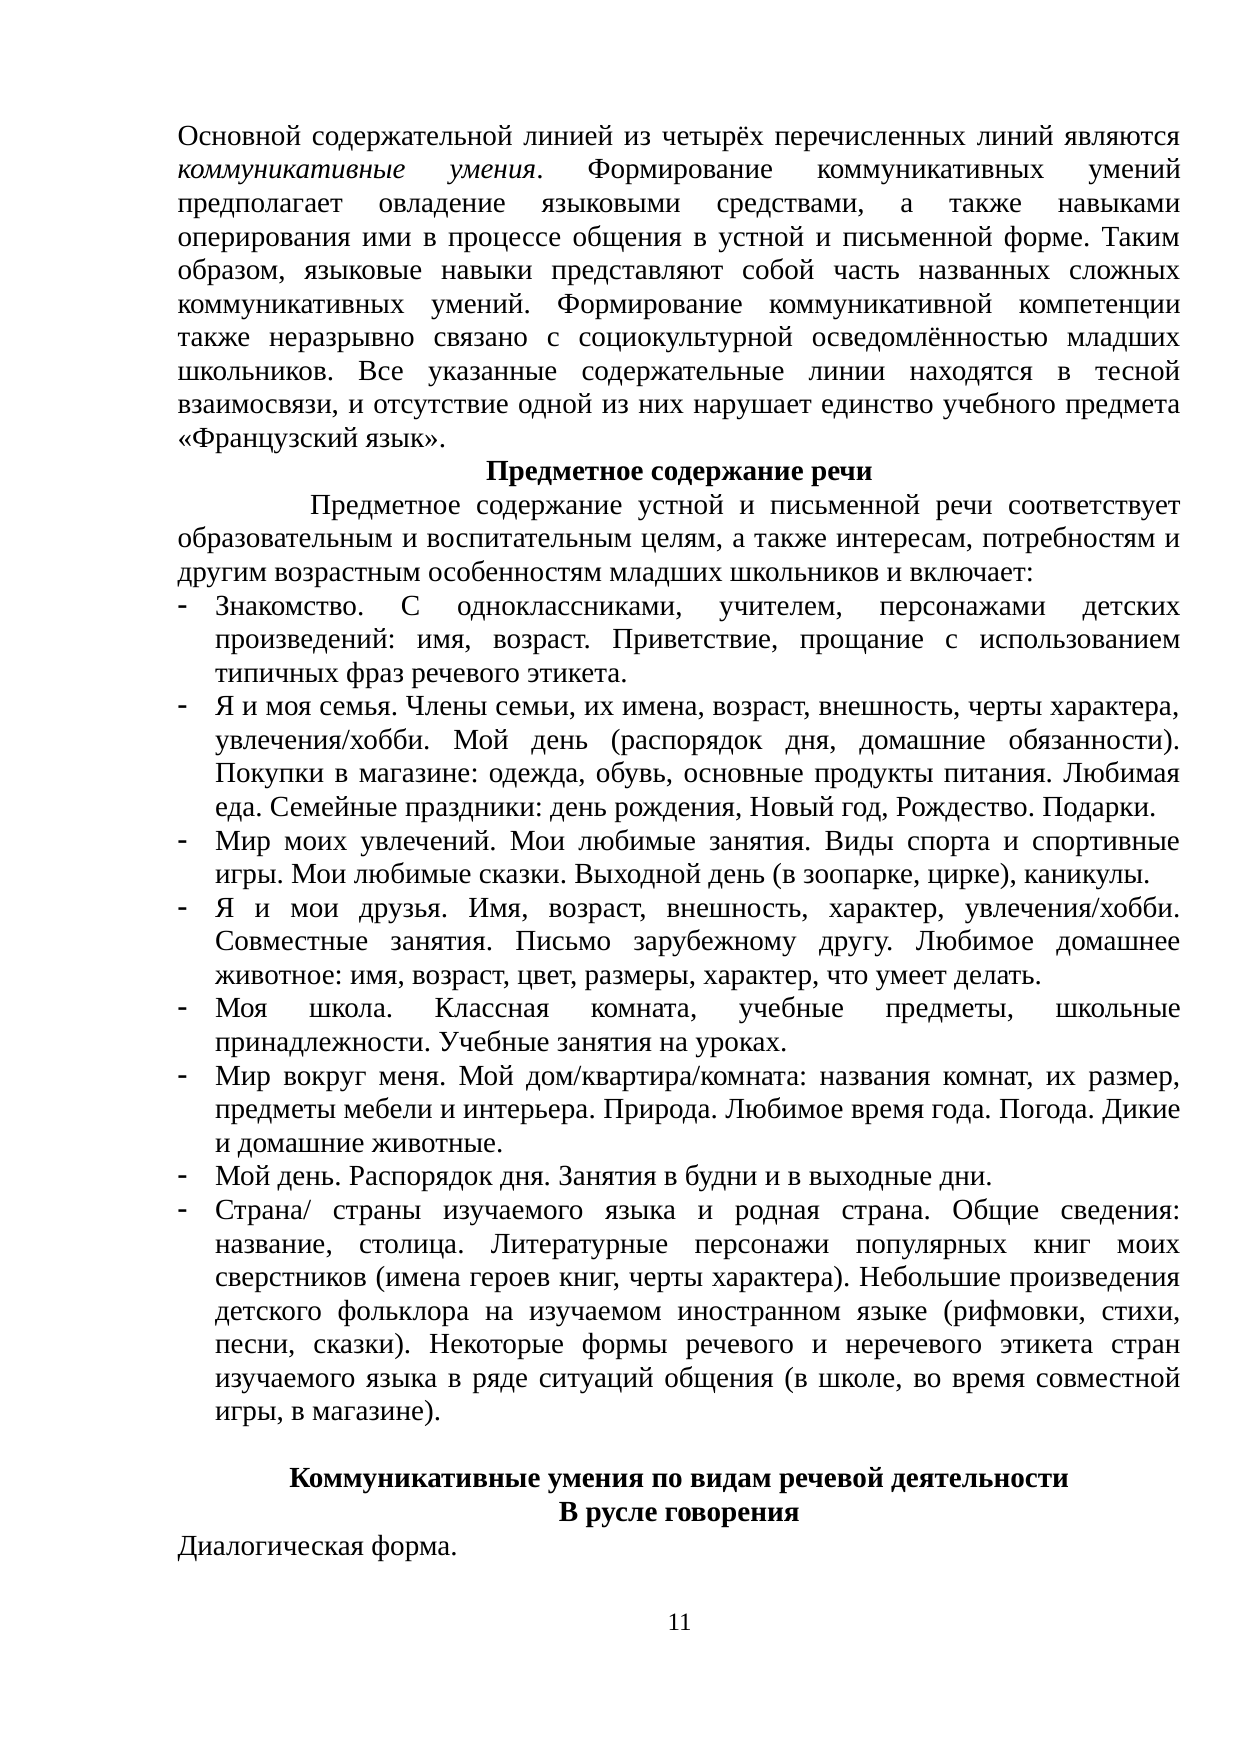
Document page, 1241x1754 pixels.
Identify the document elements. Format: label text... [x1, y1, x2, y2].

list Мир вокруг меня. Мой дом/квартира/комната: названия комнат, их размер, предметы мебели и интерьера. Природа. Любимое время года. Погода. Дикие и домашние животные. [177, 1058, 1181, 1158]
text Коммуникативные умения по видам речевой деятельности [177, 1461, 1181, 1494]
list Страна/ страны изучаемого языка и родная страна. Общие сведения: название, столица. Литературные персонажи популярных книг моих сверстников (имена героев книг, черты характера). Небольшие произведения детского фольклора на изучаемом иностранном языке (рифмовки, стихи, песни, сказки). Некоторые формы речевого и неречевого этикета стран изучаемого языка в ряде ситуаций общения (в школе, во время совместной игры, в магазине). [177, 1192, 1181, 1427]
list Моя школа. Классная комната, учебные предметы, школьные принадлежности. Учебные занятия на уроках. [177, 991, 1181, 1058]
list Мир моих увлечений. Мои любимые занятия. Виды спорта и спортивные игры. Мои любимые сказки. Выходной день (в зоопарке, цирке), каникулы. [177, 823, 1181, 890]
list Я и моя семья. Члены семьи, их имена, возраст, внешность, черты характера, увлечения/хобби. Мой день (распорядок дня, домашние обязанности). Покупки в магазине: одежда, обувь, основные продукты питания. Любимая еда. Семейные праздники: день рождения, Новый год, Рождество. Подарки. [177, 688, 1181, 823]
list Я и мои друзья. Имя, возраст, внешность, характер, увлечения/хобби. Совместные занятия. Письмо зарубежному другу. Любимое домашнее животное: имя, возраст, цвет, размеры, характер, что умеет делать. [177, 890, 1181, 991]
text В русле говорения [177, 1494, 1181, 1528]
text Предметное содержание речи [177, 453, 1181, 487]
list Знакомство. С одноклассниками, учителем, персонажами детских произведений: имя, возраст. Приветствие, прощание с использованием типичных фраз речевого этикета. [177, 588, 1181, 688]
text Диалогическая форма. [177, 1528, 1181, 1561]
list Мой день. Распорядок дня. Занятия в будни и в выходные дни. [177, 1158, 1181, 1192]
text Предметное содержание устной и письменной речи соответствует образовательным и воспитательным целям, а также интересам, потребностям и другим возрастным особенностям младших школьников и включает: [177, 487, 1181, 588]
text Основной содержательной линией из четырёх перечисленных линий являются коммуникативные умения. Формирование коммуникативных умений предполагает овладение языковыми средствами, а также навыками оперирования ими в процессе общения в устной и письменной форме. Таким образом, языковые навыки представляют собой часть названных сложных коммуникативных умений. Формирование коммуникативной компетенции также неразрывно связано с социокультурной осведомлённостью младших школьников. Все указанные содержательные линии находятся в тесной взаимосвязи, и отсутствие одной из них нарушает единство учебного предмета «Французский язык». [177, 118, 1181, 453]
